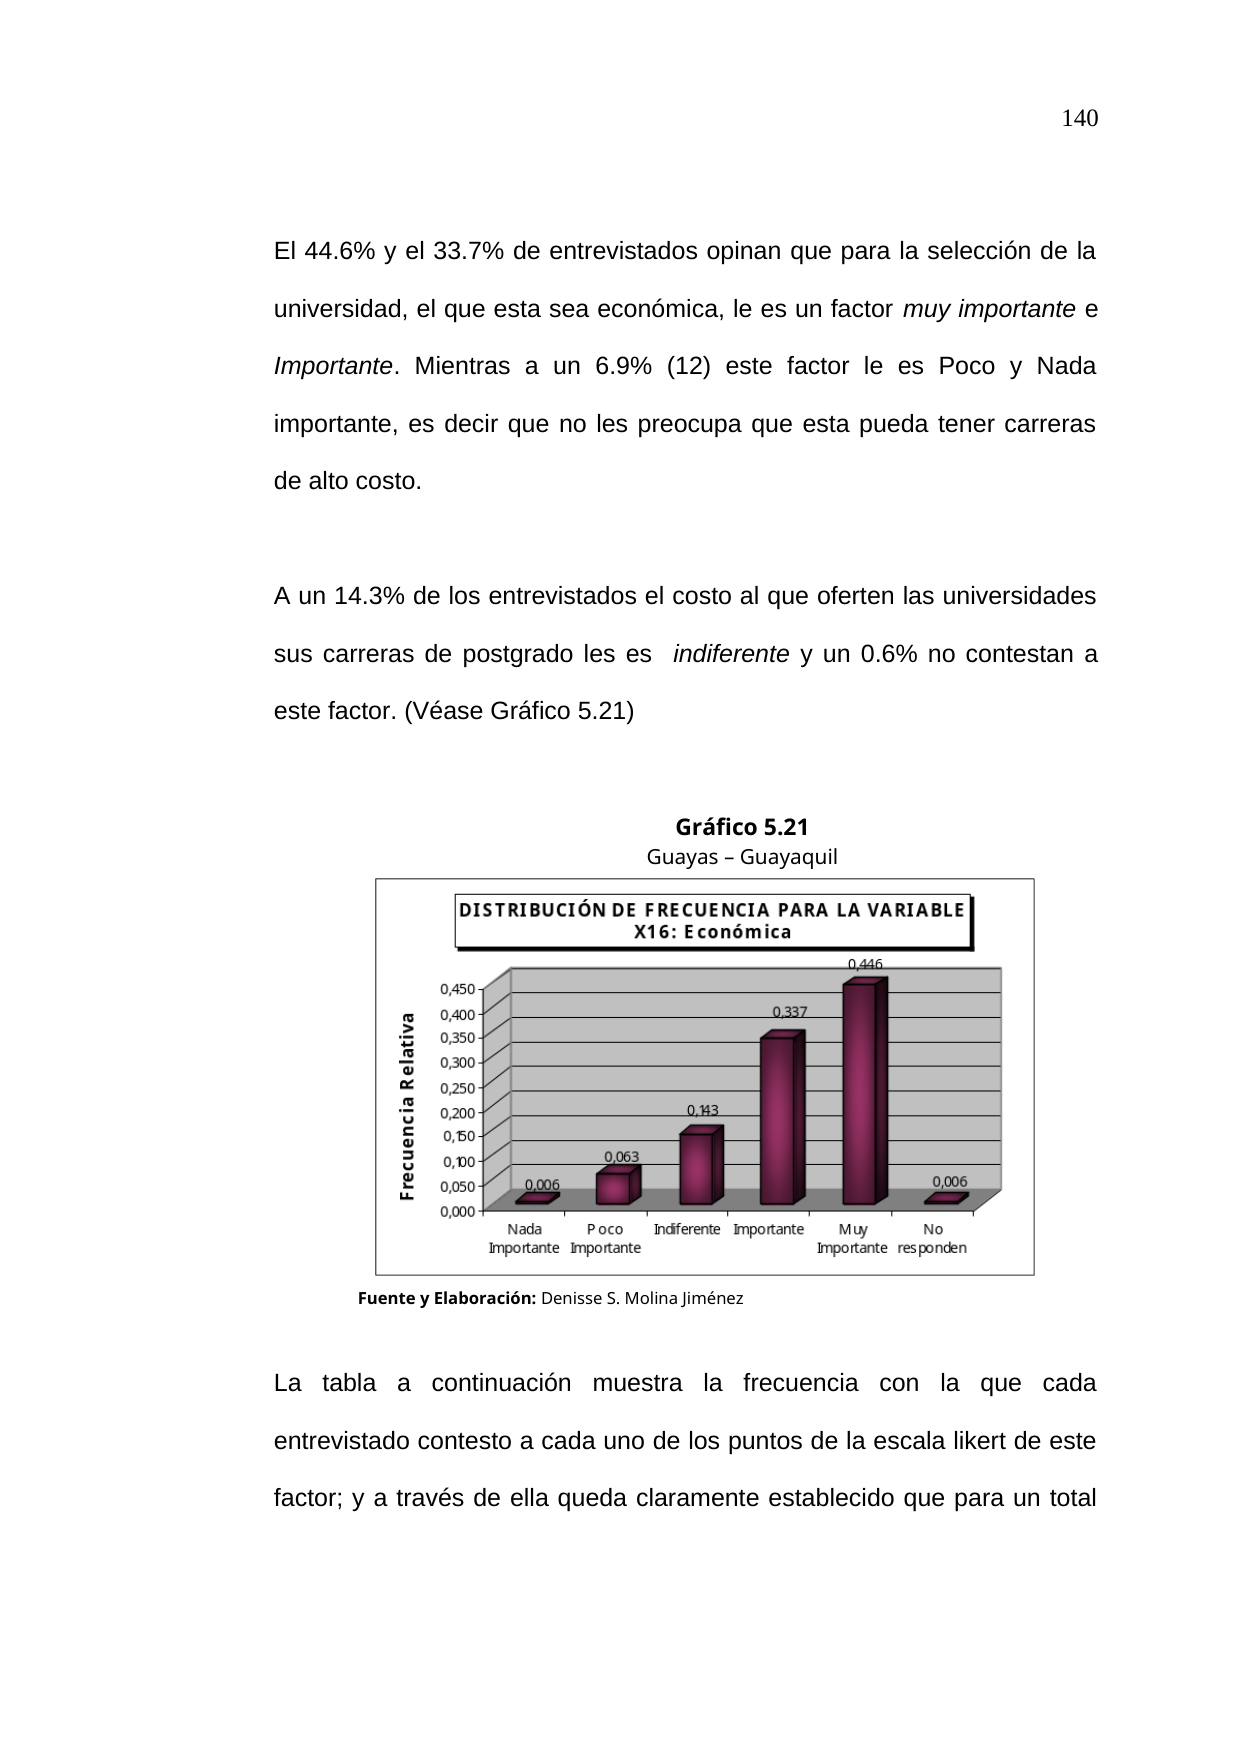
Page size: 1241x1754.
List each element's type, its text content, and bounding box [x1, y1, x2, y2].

text Guayas – Guayaquil [386, 842, 1098, 870]
text El 44.6% y el 33.7% de entrevistados opinan que para la selección de la universidad, el que esta sea económica, le es un factor muy importante e Importante. Mientras a un 6.9% (12) este factor le es Poco y Nada importante, es decir que no les preocupa que esta pueda tener carreras de alto costo. [274, 236, 1098, 495]
text A un 14.3% de los entrevistados el costo al que oferten las universidades sus carreras de postgrado les es indiferente y un 0.6% no contestan a este factor. (Véase Gráfico 5.21) [274, 581, 1098, 725]
text Gráfico 5.21 [386, 811, 1098, 842]
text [274, 1368, 1098, 1512]
